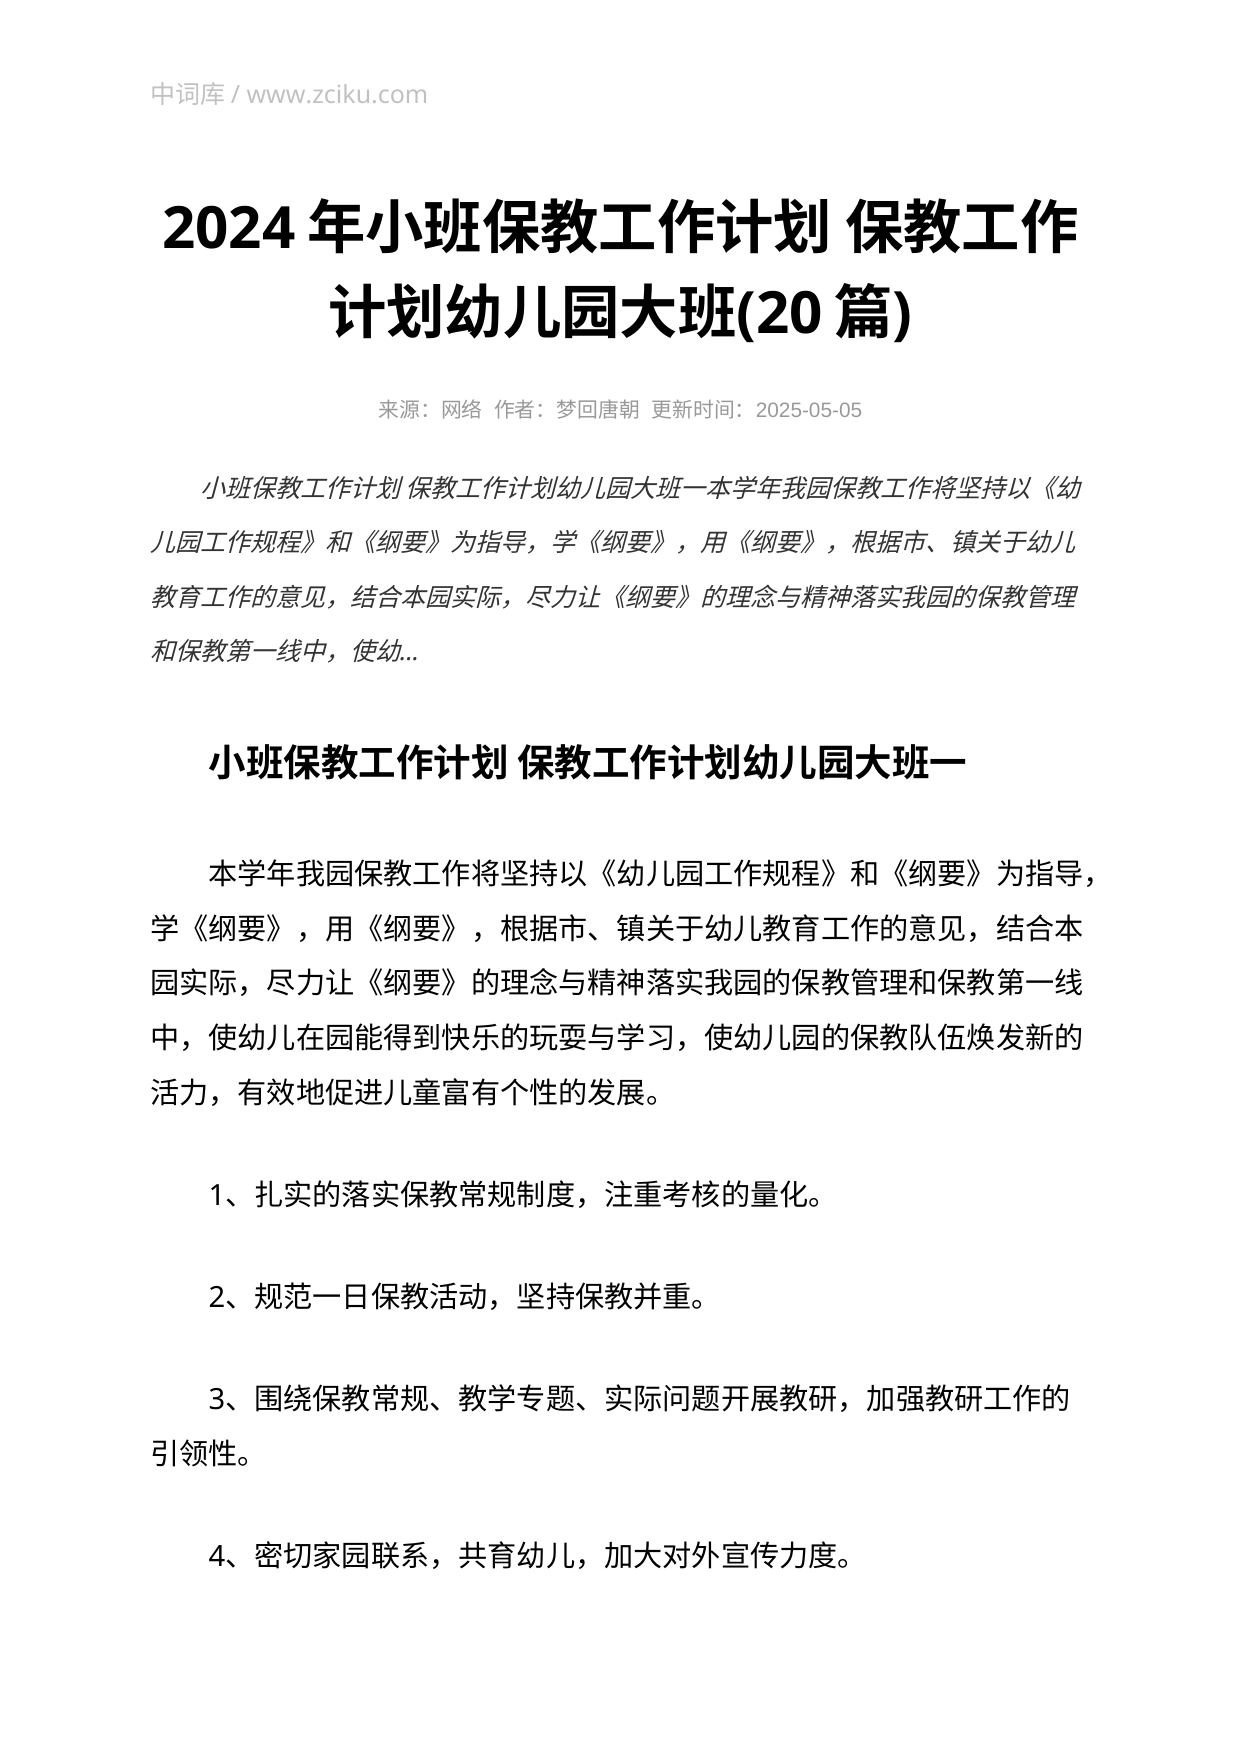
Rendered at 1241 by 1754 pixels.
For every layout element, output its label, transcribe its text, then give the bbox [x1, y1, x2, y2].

text 小班保教工作计划 保教工作计划幼儿园大班一本学年我园保教工作将坚持以《幼儿园工作规程》和《纲要》为指导，学《纲要》，用《纲要》，根据市、镇关于幼儿教育工作的意见，结合本园实际，尽力让《纲要》的理念与精神落实我园的保教管理和保教第一线中，使幼... [150, 468, 1090, 668]
text 3、围绕保教常规、教学专题、实际问题开展教研，加强教研工作的引领性。 [150, 1376, 1090, 1473]
text 2、规范一日保教活动，坚持保教并重。 [150, 1274, 1090, 1316]
text 4、密切家园联系，共育幼儿，加大对外宣传力度。 [150, 1532, 1090, 1575]
text 小班保教工作计划 保教工作计划幼儿园大班一 [150, 733, 1090, 787]
text 来源：网络 作者：梦回唐朝 更新时间：2025-05-05 [150, 398, 1090, 422]
subtitle 2024年小班保教工作计划 保教工作计划幼儿园大班(20篇) [150, 181, 1090, 351]
text 1、扎实的落实保教常规制度，注重考核的量化。 [150, 1172, 1090, 1214]
text 本学年我园保教工作将坚持以《幼儿园工作规程》和《纲要》为指导，学《纲要》，用《纲要》，根据市、镇关于幼儿教育工作的意见，结合本园实际，尽力让《纲要》的理念与精神落实我园的保教管理和保教第一线中，使幼儿在园能得到快乐的玩耍与学习，使幼儿园的保教队伍焕发新的活力，有效地促进儿童富有个性的发展。 [150, 850, 1090, 1112]
